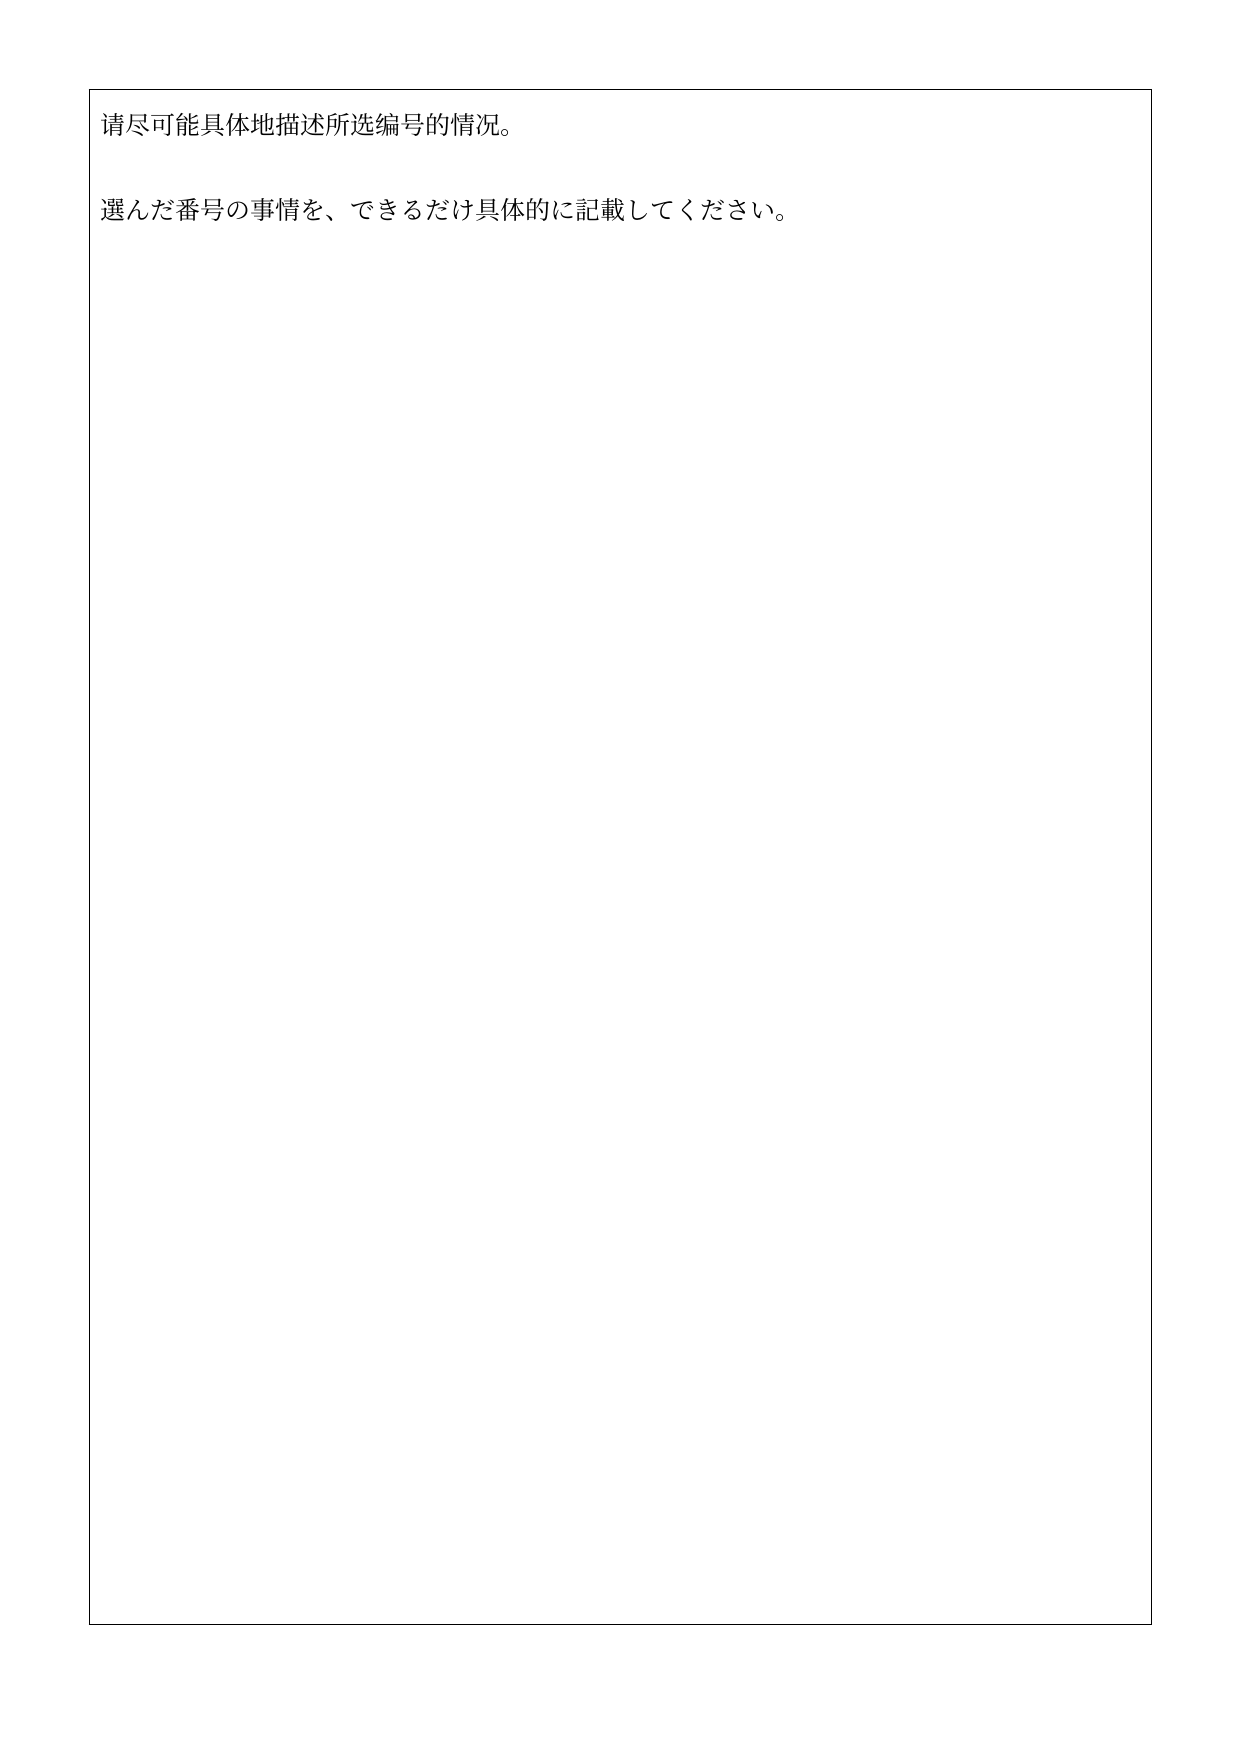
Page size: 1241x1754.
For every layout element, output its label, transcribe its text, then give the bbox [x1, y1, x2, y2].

table_header 请尽可能具体地描述所选编号的情况。 選んだ番号の事情を、できるだけ具体的に記載してください。 [90, 90, 1151, 1623]
